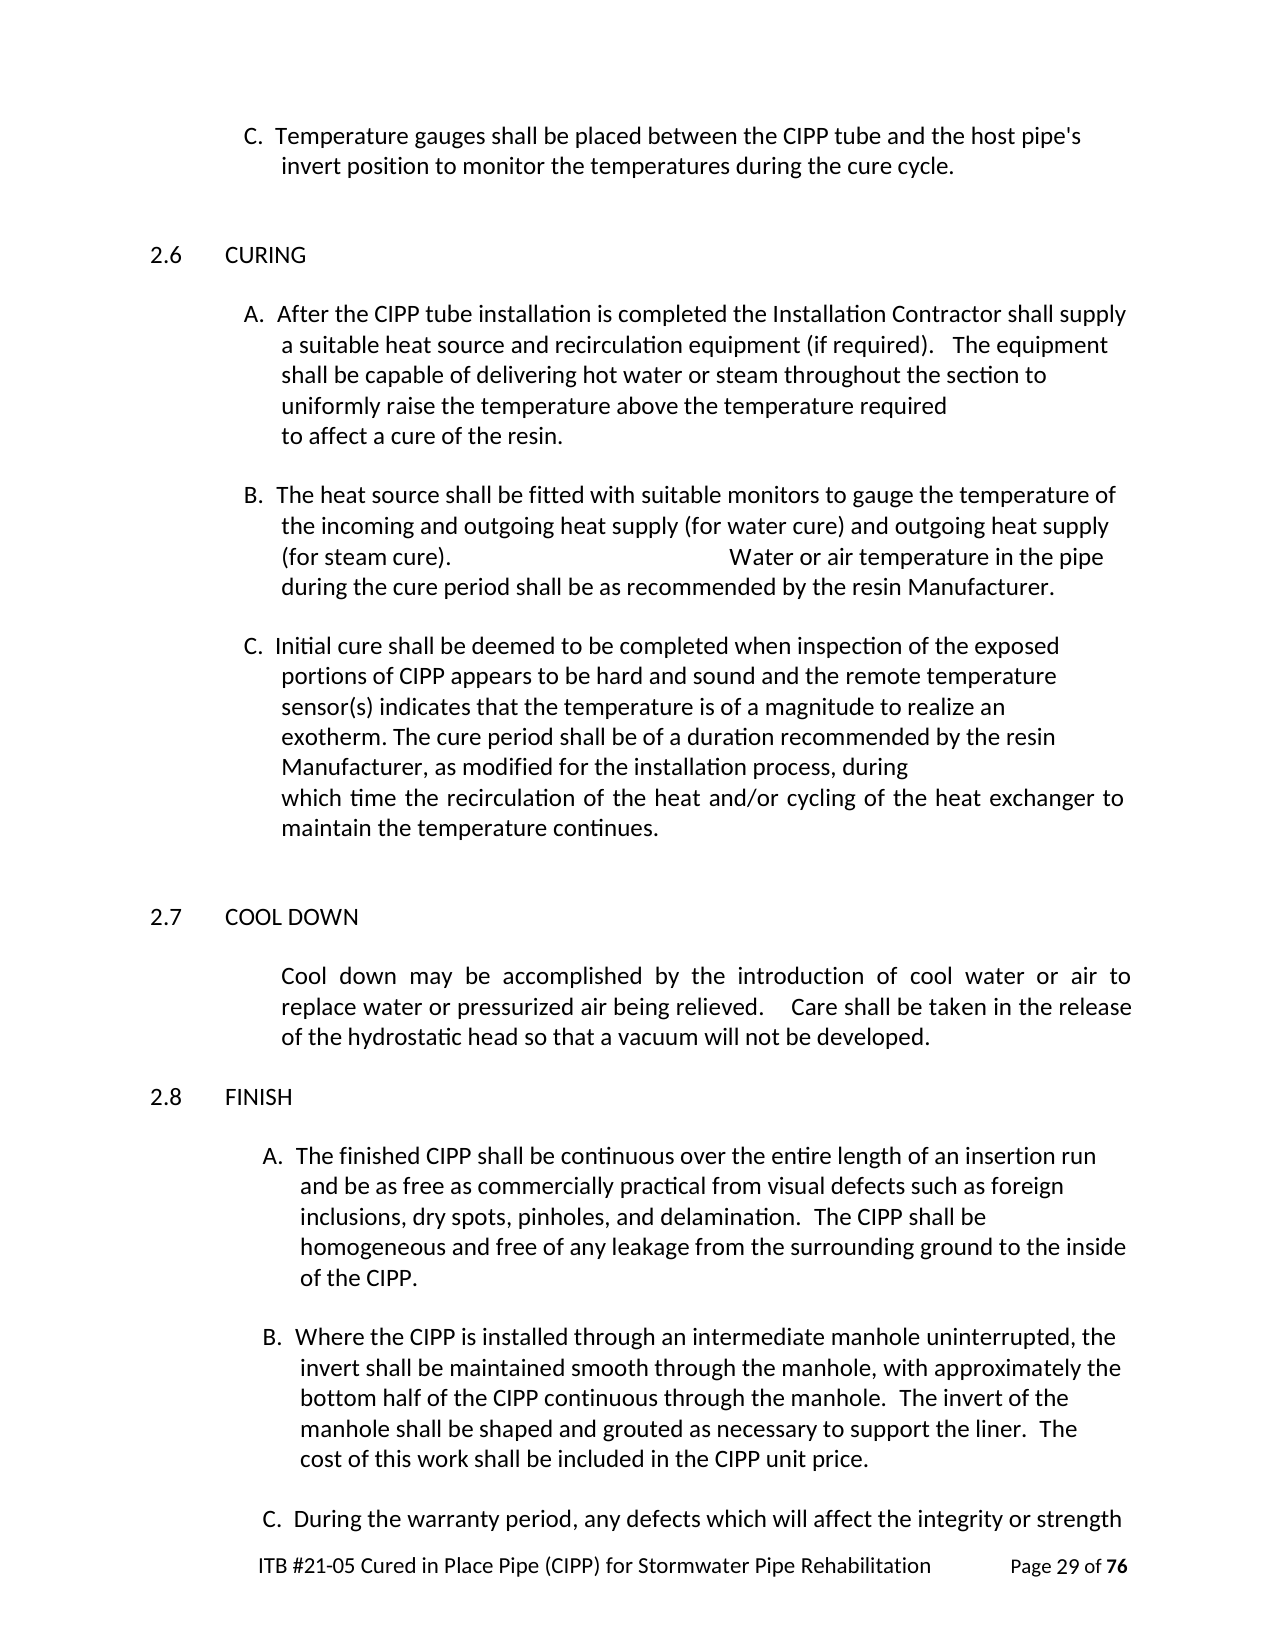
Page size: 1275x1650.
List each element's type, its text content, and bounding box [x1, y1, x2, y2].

text B. Where the CIPP is installed through an intermediate manhole uninterrupted, the invert shall be maintained smooth through the manhole, with approximately the bottom half of the CIPP continuous through the manhole. The invert of the manhole shall be shaped and grouted as necessary to support the liner. The cost of this work shall be included in the CIPP unit price. [262, 1321, 1125, 1474]
text C. Initial cure shall be deemed to be completed when inspection of the exposed portions of CIPP appears to be hard and sound and the remote temperature sensor(s) indicates that the temperature is of a magnitude to realize an exotherm. The cure period shall be of a duration recommended by the resin Manufacturer, as modified for the installation process, during [244, 631, 1102, 782]
text to affect a cure of the resin. [281, 420, 590, 451]
text which time the recirculation of the heat and/or cycling of the heat exchanger to maintain the temperature continues. [281, 782, 1124, 843]
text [262, 1503, 1123, 1533]
text Cool down may be accomplished by the introduction of cool water or air to replace water or pressurized air being relieved. Care shall be taken in the release of the hydrostatic head so that a vacuum will not be developed. [281, 960, 1132, 1052]
text A. The finished CIPP shall be continuous over the entire length of an insertion run and be as free as commercially practical from visual defects such as foreign inclusions, dry spots, pinholes, and delamination. The CIPP shall be homogeneous and free of any leakage from the surrounding ground to the inside of the CIPP. [262, 1140, 1129, 1292]
text 2.7 COOL DOWN [150, 901, 1139, 932]
text 2.8 FINISH [150, 1081, 1139, 1111]
text 2.6 CURING [150, 239, 1139, 269]
text C. Temperature gauges shall be placed between the CIPP tube and the host pipe's invert position to monitor the temperatures during the cure cycle. [244, 120, 1102, 181]
text A. After the CIPP tube installation is completed the Installation Contractor shall supply a suitable heat source and recirculation equipment (if required). The equipment shall be capable of delivering hot water or steam throughout the section to uniformly raise the temperature above the temperature required [244, 298, 1131, 420]
text B. The heat source shall be fitted with suitable monitors to gauge the temperature of the incoming and outgoing heat supply (for water cure) and outgoing heat supply (for steam cure). Water or air temperature in the pipe during the cure period shall be as recommended by the resin Manufacturer. [244, 480, 1131, 602]
